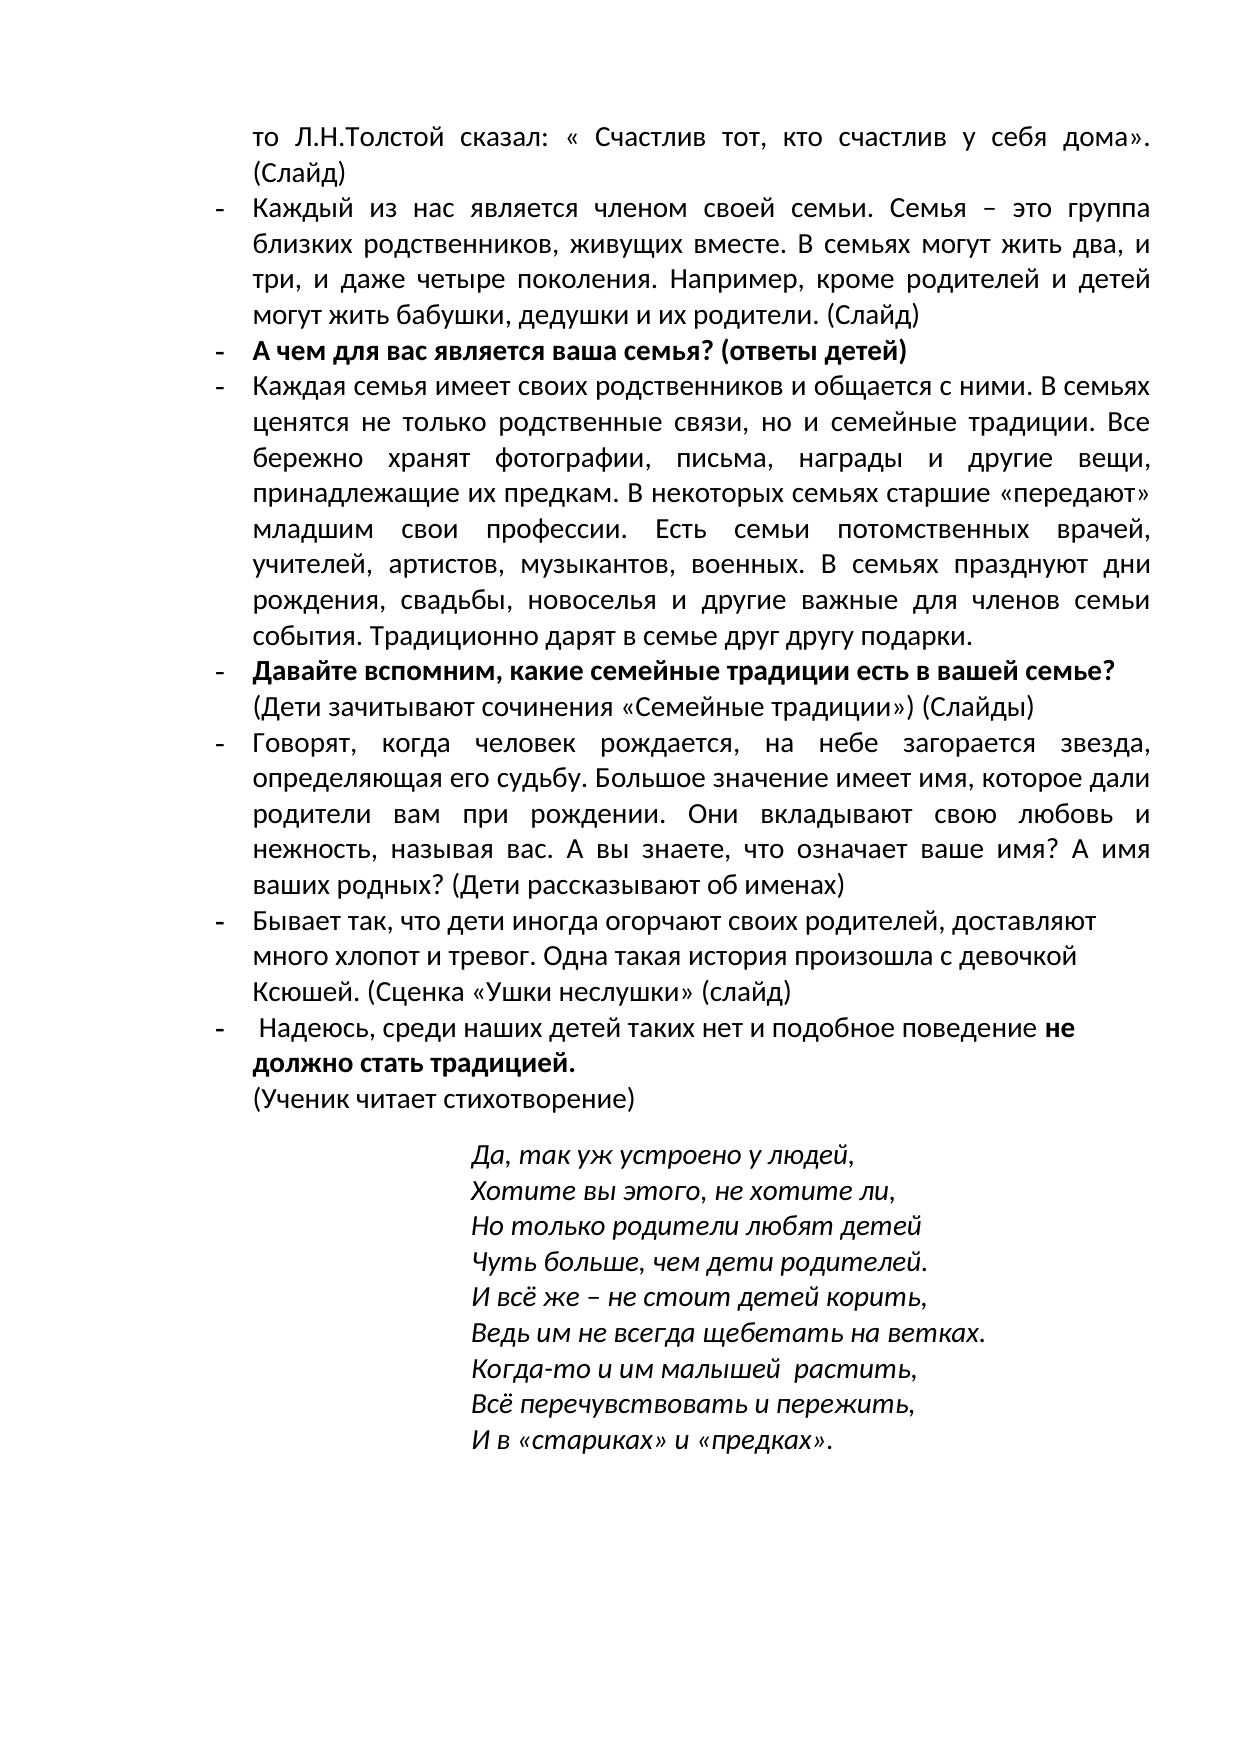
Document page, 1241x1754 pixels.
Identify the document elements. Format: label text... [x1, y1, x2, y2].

text (Ученик читает стихотворение) [252, 1080, 1152, 1116]
text Ведь им не всегда щебетать на ветках. [398, 1314, 1152, 1350]
list Бывает так, что дети иногда огорчают своих родителей, доставляют много хлопот и тревог. Одна такая история произошла с девочкой Ксюшей. (Сценка «Ушки неслушки» (слайд) [215, 902, 1152, 1009]
text Всё перечувствовать и пережить, [398, 1385, 1152, 1421]
text (Дети зачитывают сочинения «Семейные традиции») (Слайды) [252, 688, 1152, 724]
text И в «стариках» и «предках». [398, 1421, 1152, 1457]
text Чуть больше, чем дети родителей. [398, 1243, 1152, 1278]
list А чем для вас является ваша семья? (ответы детей) [215, 332, 1152, 367]
list Надеюсь, среди наших детей таких нет и подобное поведение не должно стать традицией. [215, 1009, 1152, 1080]
list Давайте вспомним, какие семейные традиции есть в вашей семье? [215, 652, 1152, 688]
text Хотите вы этого, не хотите ли, [398, 1172, 1152, 1207]
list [215, 118, 1152, 189]
text Да, так уж устроено у людей, [398, 1136, 1152, 1172]
text Но только родители любят детей [398, 1207, 1152, 1243]
list Каждая семья имеет своих родственников и общается с ними. В семьях ценятся не только родственные связи, но и семейные традиции. Все бережно хранят фотографии, письма, награды и другие вещи, принадлежащие их предкам. В некоторых семьях старшие «передают» младшим свои профессии. Есть семьи потомственных врачей, учителей, артистов, музыкантов, военных. В семьях празднуют дни рождения, свадьбы, новоселья и другие важные для членов семьи события. Традиционно дарят в семье друг другу подарки. [215, 367, 1152, 652]
text И всё же – не стоит детей корить, [398, 1278, 1152, 1314]
list Каждый из нас является членом своей семьи. Семья – это группа близких родственников, живущих вместе. В семьях могут жить два, и три, и даже четыре поколения. Например, кроме родителей и детей могут жить бабушки, дедушки и их родители. (Слайд) [215, 189, 1152, 332]
list Говорят, когда человек рождается, на небе загорается звезда, определяющая его судьбу. Большое значение имеет имя, которое дали родители вам при рождении. Они вкладывают свою любовь и нежность, называя вас. А вы знаете, что означает ваше имя? А имя ваших родных? (Дети рассказывают об именах) [215, 724, 1152, 902]
text Когда-то и им малышей растить, [398, 1350, 1152, 1385]
